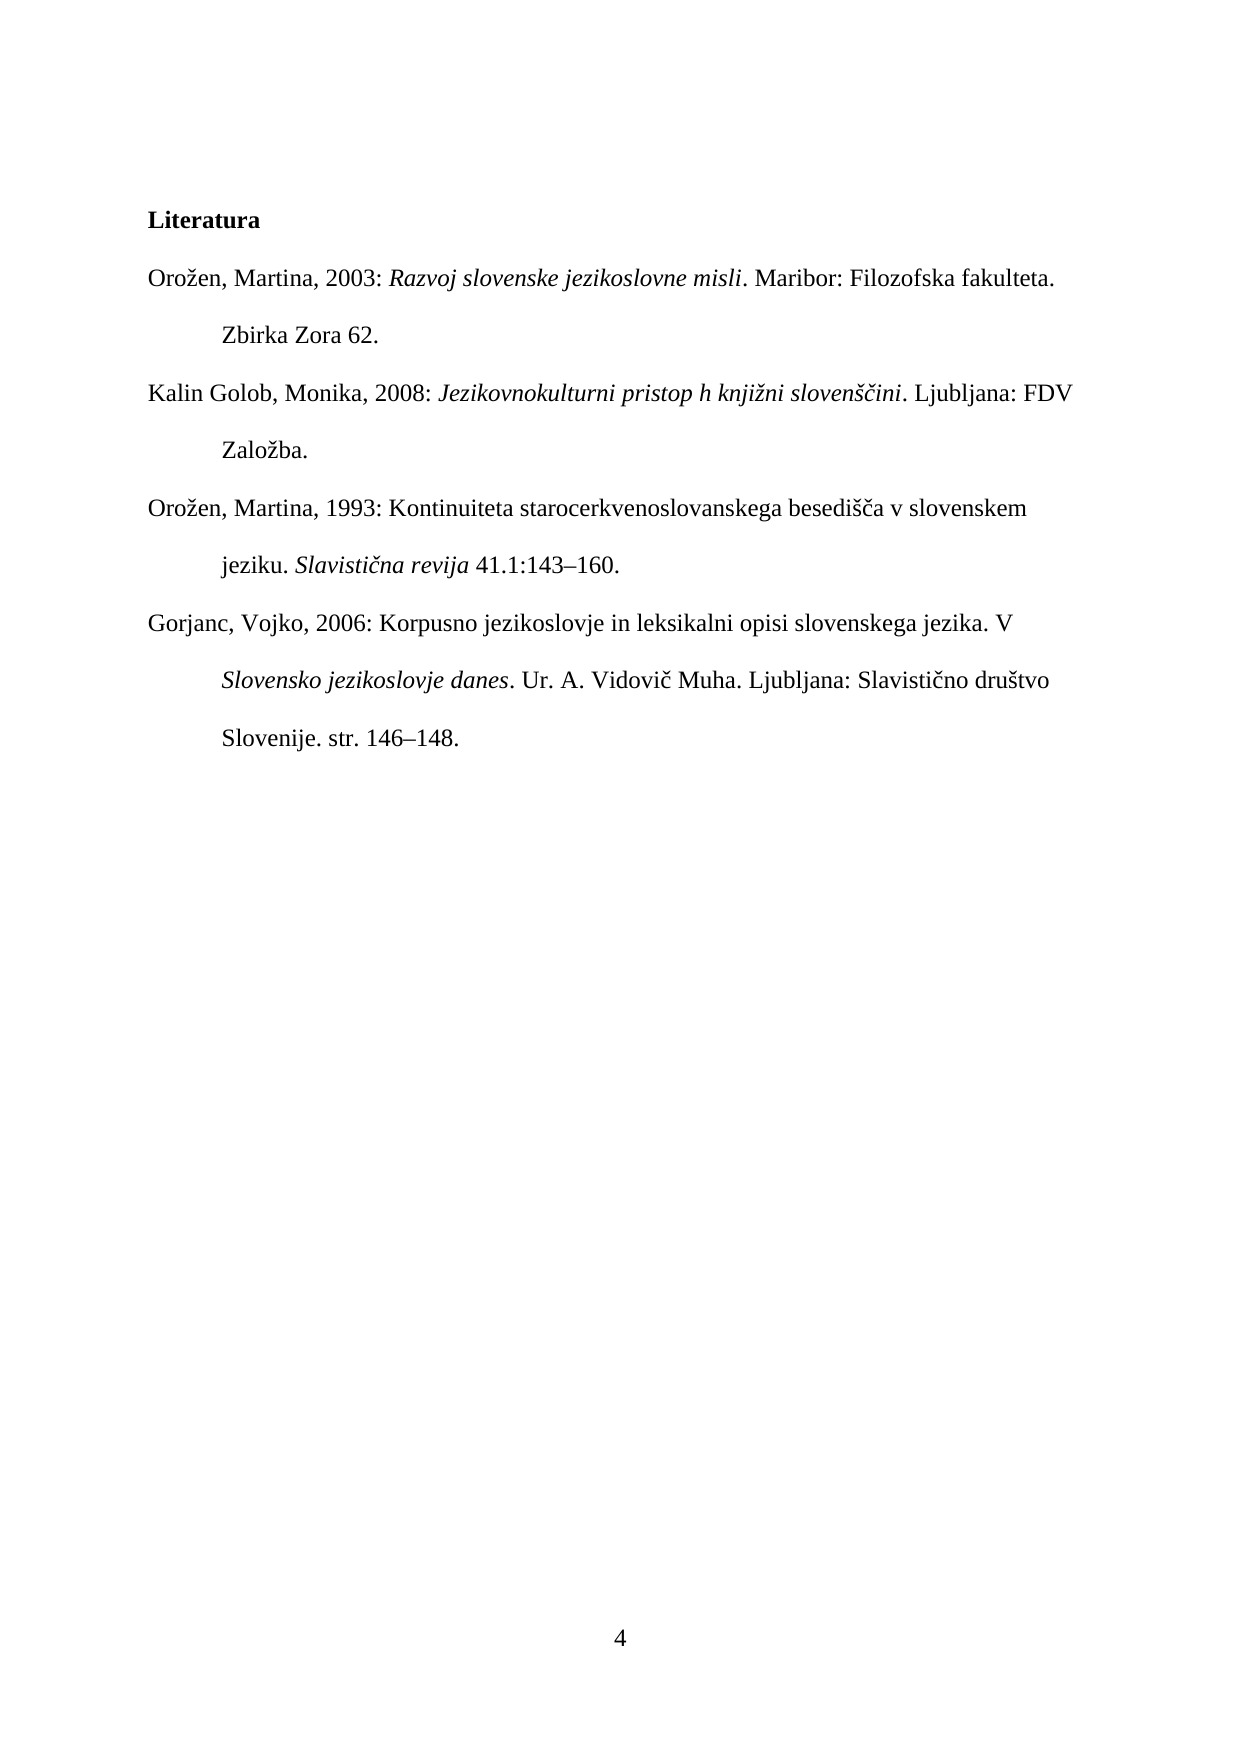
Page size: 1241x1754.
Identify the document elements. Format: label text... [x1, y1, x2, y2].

text Gorjanc, Vojko, 2006: Korpusno jezikoslovje in leksikalni opisi slovenskega jezika. V Slovensko jezikoslovje danes. Ur. A. Vidovič Muha. Ljubljana: Slavistično društvo Slovenije. str. 146–148. [148, 608, 1093, 751]
text Orožen, Martina, 1993: Kontinuiteta starocerkvenoslovanskega besedišča v slovenskem jeziku. Slavistična revija 41.1:143–160. [148, 493, 1093, 579]
text Orožen, Martina, 2003: Razvoj slovenske jezikoslovne misli. Maribor: Filozofska fakulteta. Zbirka Zora 62. [148, 263, 1093, 349]
text Literatura [148, 205, 1093, 234]
text Kalin Golob, Monika, 2008: Jezikovnokulturni pristop h knjižni slovenščini. Ljubljana: FDV Založba. [148, 378, 1093, 464]
